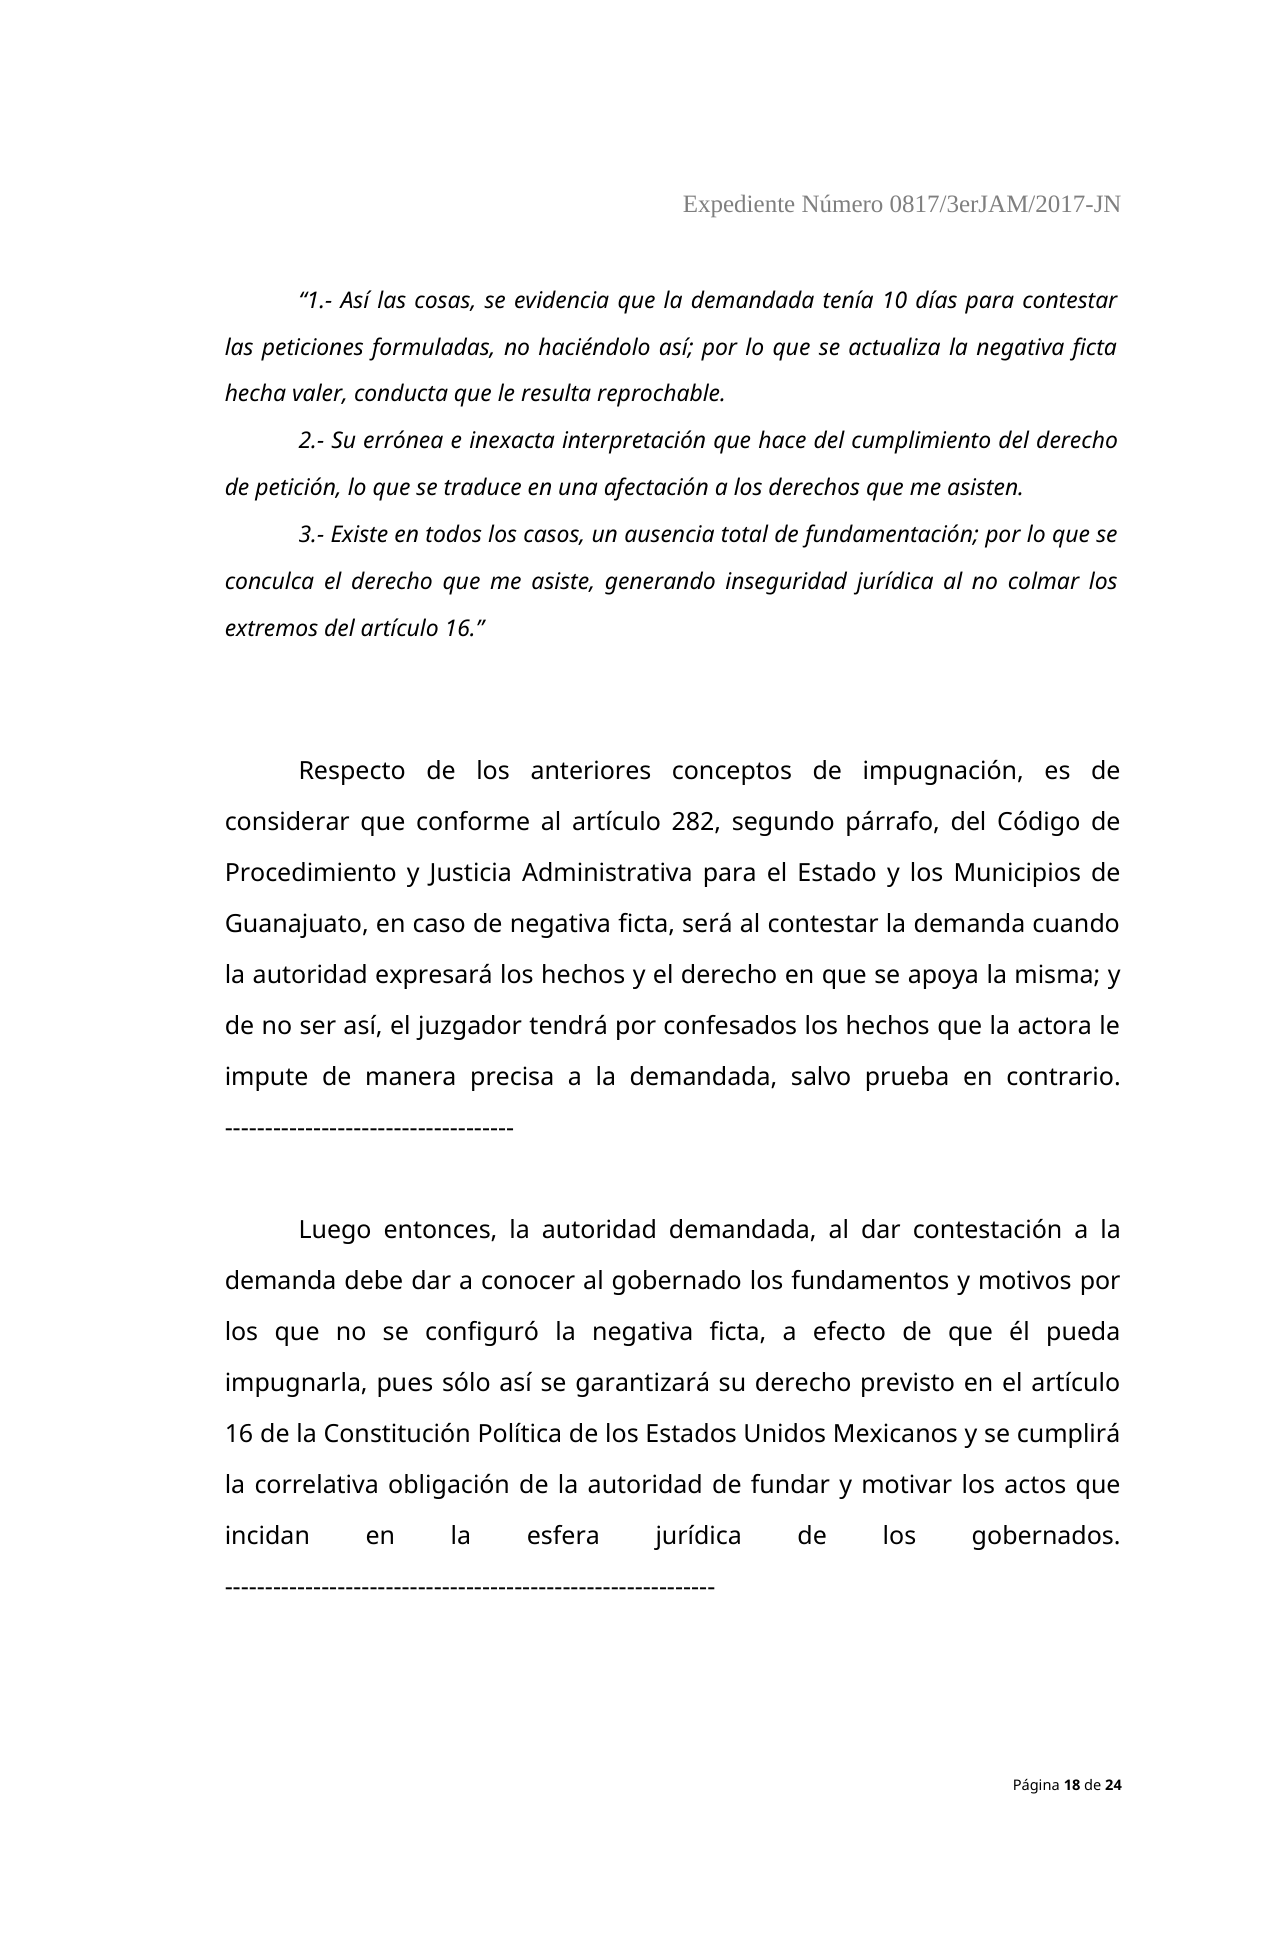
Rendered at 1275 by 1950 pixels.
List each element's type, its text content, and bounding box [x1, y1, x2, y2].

text 2.- Su errónea e inexacta interpretación que hace del cumplimiento del derecho de petición, lo que se traduce en una afectación a los derechos que me asisten. [224, 424, 1121, 502]
text “1.- Así las cosas, se evidencia que la demandada tenía 10 días para contestar las peticiones formuladas, no haciéndolo así; por lo que se actualiza la negativa ficta hecha valer, conducta que le resulta reprochable. [224, 283, 1121, 408]
text Respecto de los anteriores conceptos de impugnación, es de considerar que conforme al artículo 282, segundo párrafo, del Código de Procedimiento y Justicia Administrativa para el Estado y los Municipios de Guanajuato, en caso de negativa ficta, será al contestar la demanda cuando la autoridad expresará los hechos y el derecho en que se apoya la misma; y de no ser así, el juzgador tendrá por confesados los hechos que la actora le impute de manera precisa a la demandada, salvo prueba en contrario. ------------------------------------ [224, 752, 1121, 1144]
text 3.- Existe en todos los casos, un ausencia total de fundamentación; por lo que se conculca el derecho que me asiste, generando inseguridad jurídica al no colmar los extremos del artículo 16.” [224, 518, 1121, 643]
text Luego entonces, la autoridad demandada, al dar contestación a la demanda debe dar a conocer al gobernado los fundamentos y motivos por los que no se configuró la negativa ficta, a efecto de que él pueda impugnarla, pues sólo así se garantizará su derecho previsto en el artículo 16 de la Constitución Política de los Estados Unidos Mexicanos y se cumplirá la correlativa obligación de la autoridad de fundar y motivar los actos que incidan en la esfera jurídica de los gobernados. ------------------------------------------------------------- [224, 1212, 1121, 1603]
